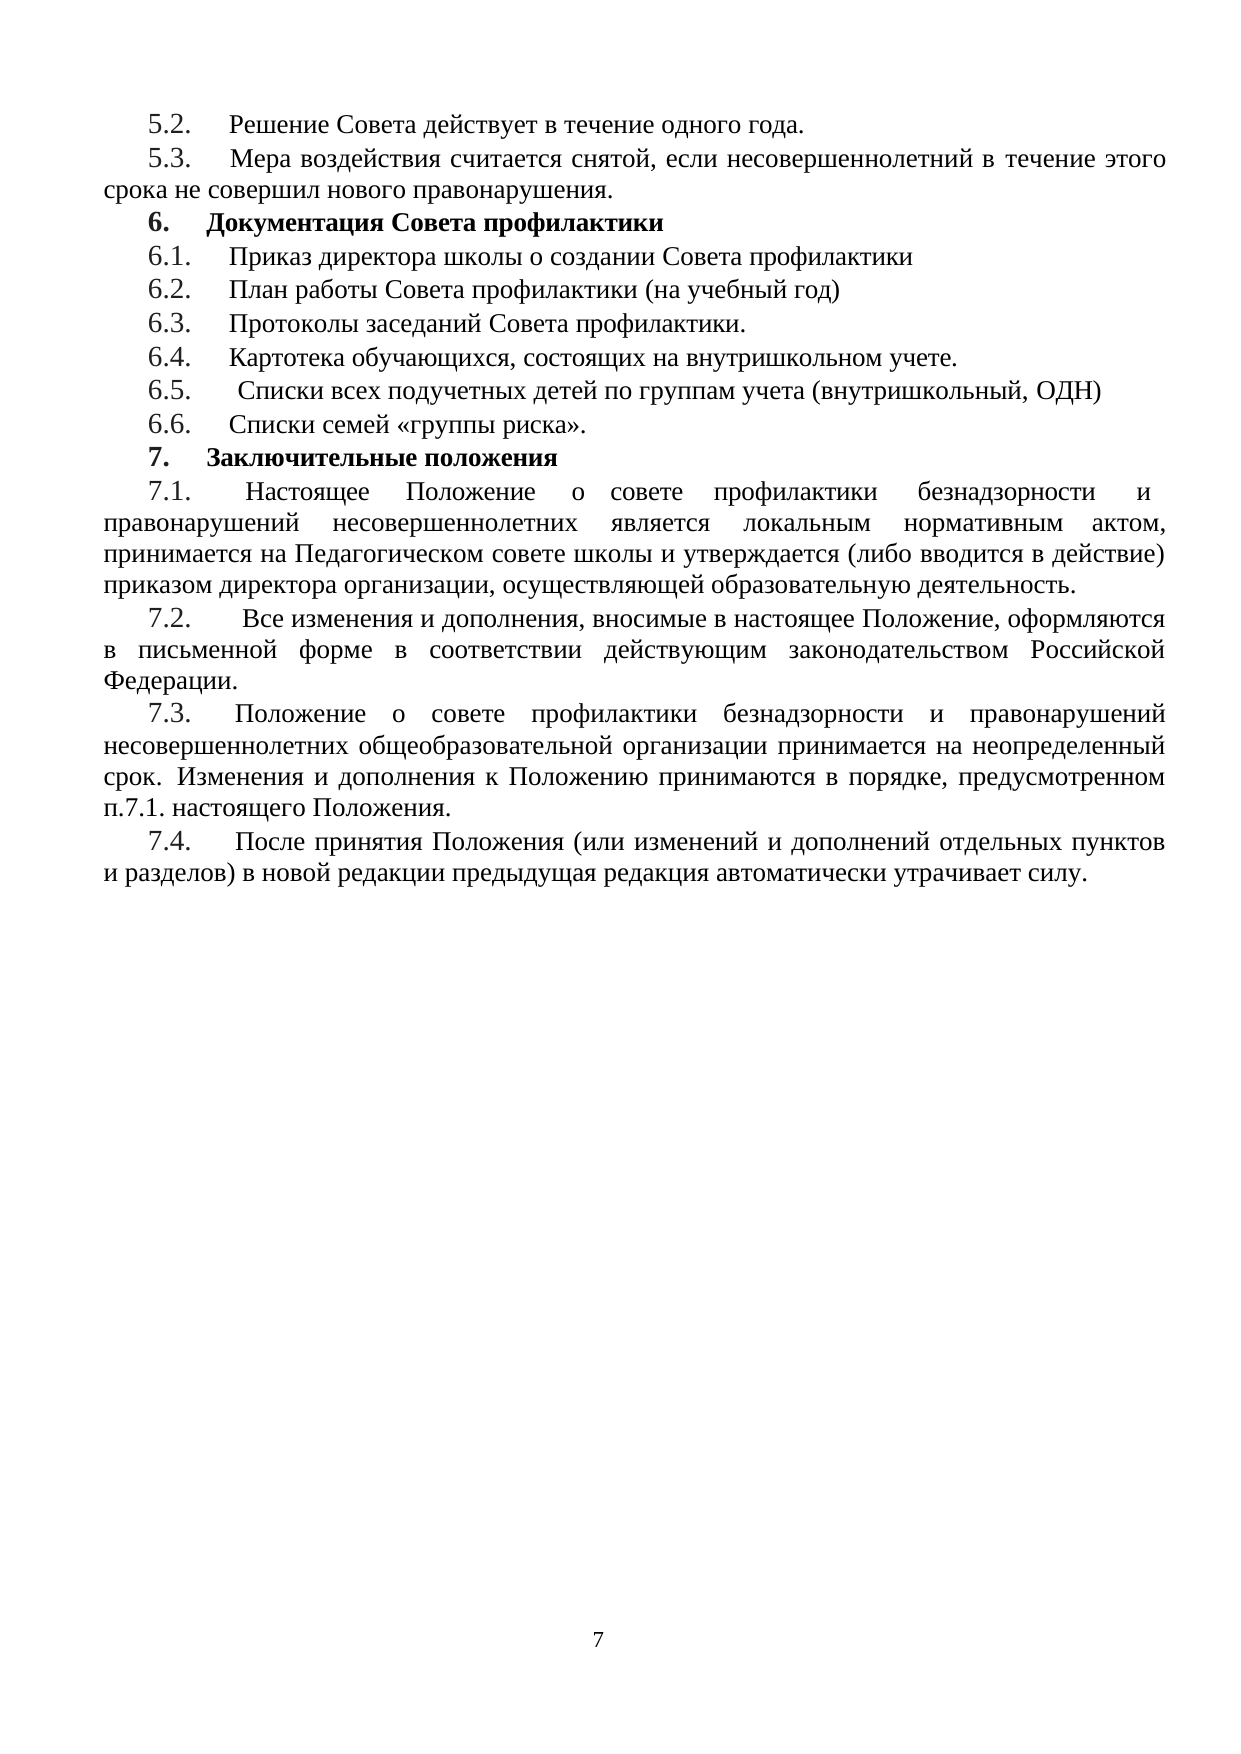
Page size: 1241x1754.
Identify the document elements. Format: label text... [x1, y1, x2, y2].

list Картотека обучающихся, состоящих на внутришкольном учете. [103, 339, 1166, 372]
list Настоящее Положение о совете профилактики безнадзорности и правонарушений несовершеннолетних является локальным нормативным актом, принимается на Педагогическом совете школы и утверждается (либо вводится в действие) приказом директора организации, осуществляющей образовательную деятельность. [103, 473, 1166, 600]
list Решение Совета действует в течение одного года. [103, 106, 1166, 140]
list План работы Совета профилактики (на учебный год) [103, 272, 1166, 305]
list Списки семей «группы риска». [103, 406, 1166, 439]
subtitle Заключительные положения [103, 439, 1166, 473]
list Положение о совете профилактики безнадзорности и правонарушений несовершеннолетних общеобразовательной организации принимается на неопределенный срок. Изменения и дополнения к Положению принимаются в порядке, предусмотренном п.7.1. настоящего Положения. [103, 696, 1166, 823]
list Мера воздействия считается снятой, если несовершеннолетний в течение этого срока не совершил нового правонарушения. [103, 140, 1166, 204]
subtitle Документация Совета профилактики [103, 204, 1166, 238]
list После принятия Положения (или изменений и дополнений отдельных пунктов и разделов) в новой редакции предыдущая редакция автоматически утрачивает силу. [103, 823, 1166, 887]
list Списки всех подучетных детей по группам учета (внутришкольный, ОДН) [103, 372, 1166, 406]
list Приказ директора школы о создании Совета профилактики [103, 238, 1166, 272]
list Протоколы заседаний Совета профилактики. [103, 305, 1166, 339]
list Все изменения и дополнения, вносимые в настоящее Положение, оформляются в письменной форме в соответствии действующим законодательством Российской Федерации. [103, 600, 1166, 696]
